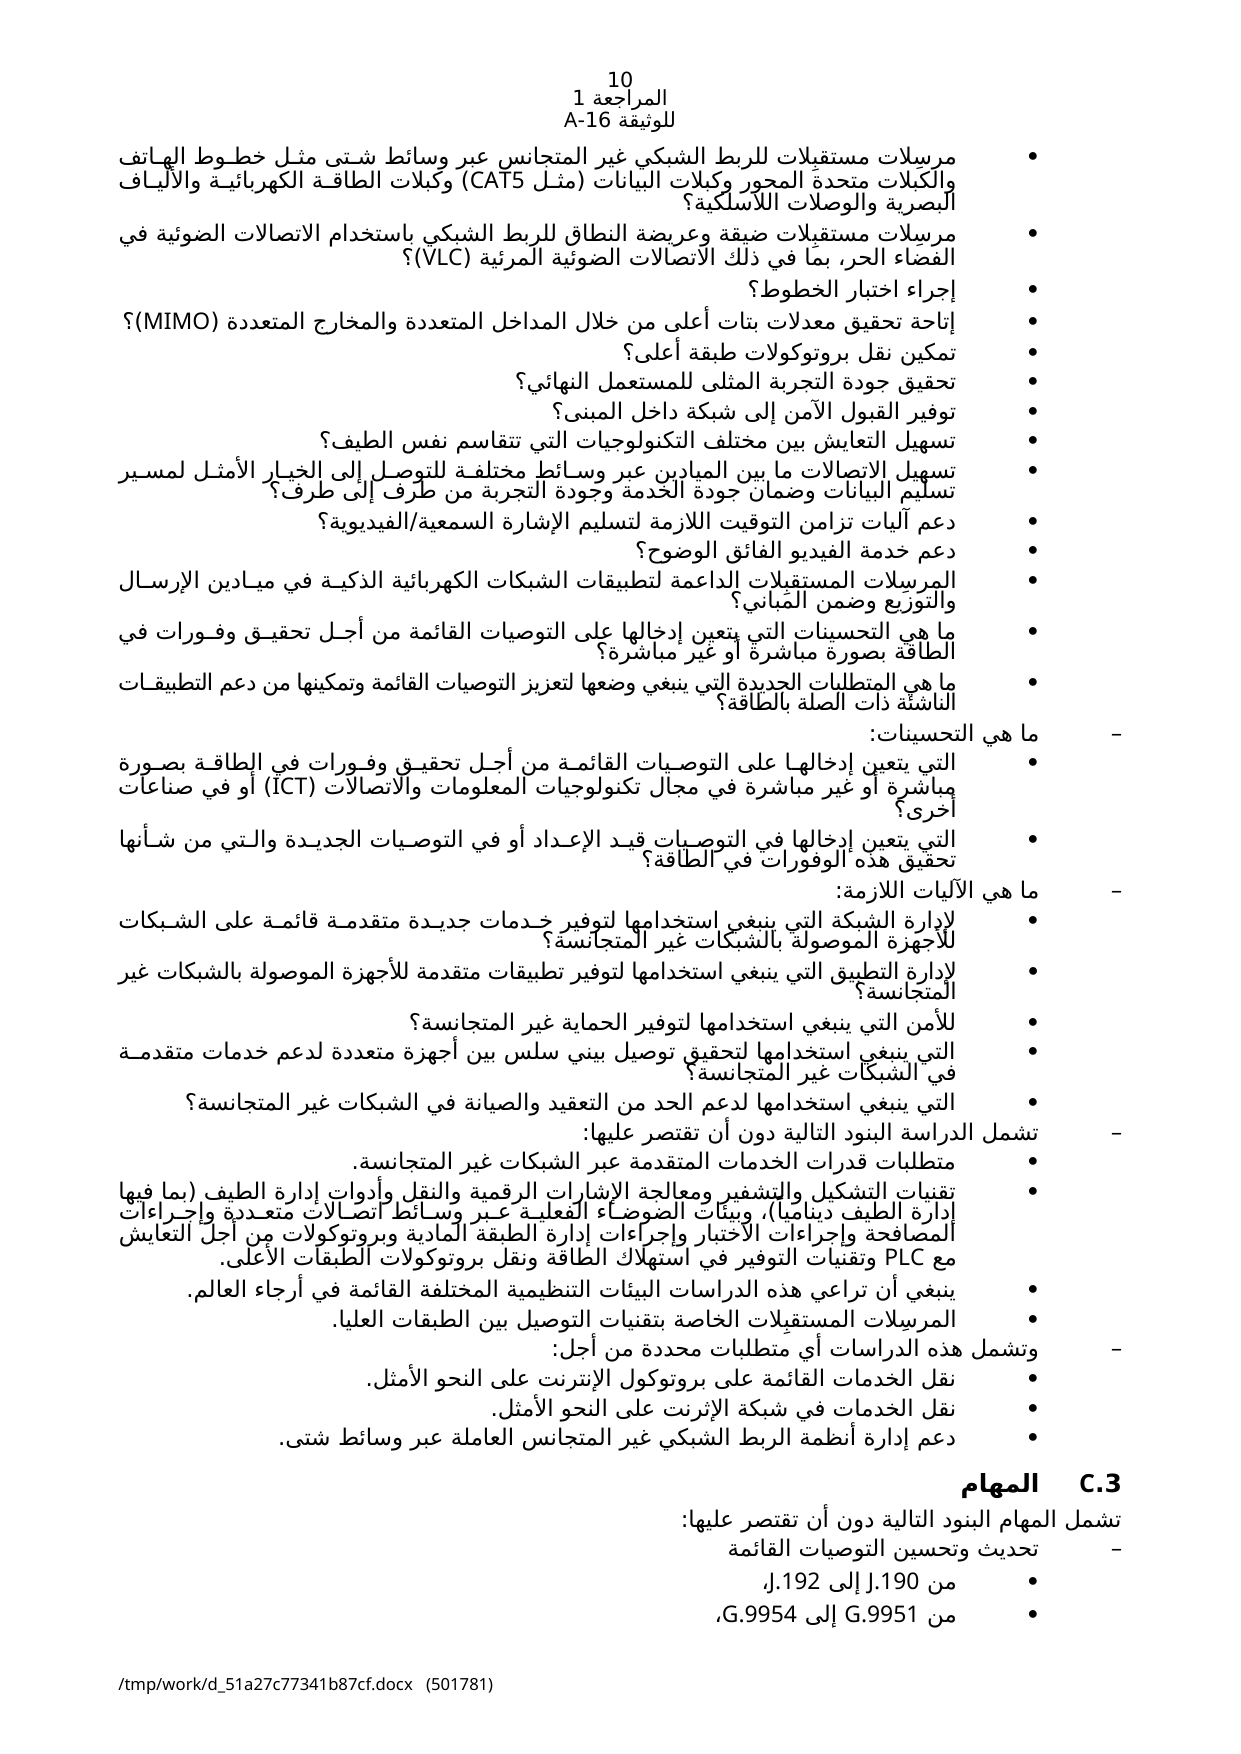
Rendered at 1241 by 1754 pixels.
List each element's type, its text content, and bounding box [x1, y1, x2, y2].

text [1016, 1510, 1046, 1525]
text – ما هي التحسينات: [118, 724, 1122, 746]
text إتاحة تحقيق معدلات بتات أعلى من خلال المداخل المتعددة والمخارج المتعددة (MIMO)؟ [118, 310, 1039, 335]
text نقل الخدمات في شبكة الإثرنت على النحو الأمثل. [118, 1399, 597, 1420]
text للأمن التي ينبغي استخدامها لتوفير الحماية غير المتجانسة؟ [673, 1013, 1039, 1034]
text من J.190 إلى J.192، [118, 1569, 1039, 1594]
text دعم إدارة أنظمة الربط الشبكي غير المتجانس العاملة عبر وسائط شتى. [118, 1428, 781, 1450]
text تسهيل الاتصالات ما بين الميادين عبر وسائط مختلفة للتوصل إلى الخيار الأمثل لمسير تسليم البيانات وضمان جودة الخدمة وجودة التجربة من طرف إلى طرف؟ [118, 461, 924, 504]
text دعم إدارة أنظمة الربط الشبكي غير المتجانس العاملة عبر وسائط شتى. [771, 1428, 1039, 1450]
text – ما هي الآليات اللازمة: [118, 882, 1122, 903]
text تحقيق جودة التجربة المثلى للمستعمل النهائي؟ [792, 373, 1039, 394]
text من G.9951 إلى G.9954، [118, 1603, 1039, 1628]
text تحقيق جودة التجربة المثلى للمستعمل النهائي؟ [118, 373, 562, 394]
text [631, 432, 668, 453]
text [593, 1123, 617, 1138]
text المرسِلات المستقبِلات الخاصة بتقنيات التوصيل بين الطبقات العليا. [118, 1310, 581, 1331]
text لإدارة الشبكة التي ينبغي استخدامها لتوفير خدمات جديدة متقدمة قائمة على الشبكات للأجهزة الموصولة بالشبكات غير المتجانسة؟ [118, 911, 1039, 954]
text متطلبات قدرات الخدمات المتقدمة عبر الشبكات غير المتجانسة. [118, 1153, 1039, 1174]
text نقل الخدمات القائمة على بروتوكول الإنترنت على النحو الأمثل. [441, 1369, 656, 1391]
text ما هي المتطلبات الجديدة التي ينبغي وضعها لتعزيز التوصيات القائمة وتمكينها من دعم التطبيقات الناشئة ذات الصلة بالطاقة؟ [118, 673, 1039, 716]
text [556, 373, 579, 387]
text – وتشمل هذه الدراسات أي متطلبات محددة من أجل: [118, 1340, 1122, 1361]
text تمكين نقل بروتوكولات طبقة أعلى؟ [118, 343, 800, 364]
text للأمن التي ينبغي استخدامها لتوفير الحماية غير المتجانسة؟ [118, 1013, 687, 1034]
text تمكين نقل بروتوكولات طبقة أعلى؟ [786, 343, 933, 364]
text ما هي التحسينات التي يتعين إدخالها على التوصيات القائمة من أجل تحقيق وفورات في الطاقة بصورة مباشرة أو غير مباشرة؟ [118, 622, 1039, 665]
text نقل الخدمات في شبكة الإثرنت على النحو الأمثل. [567, 1399, 1039, 1420]
text إجراء اختبار الخطوط؟ [118, 280, 795, 301]
text – تحديث وتحسين التوصيات القائمة [118, 1540, 875, 1561]
text دعم آليات تزامن التوقيت اللازمة لتسليم الإشارة السمعية/الفيديوية؟ [118, 512, 603, 533]
subtitle 3.C المهام [118, 1471, 1122, 1498]
text – تشمل الدراسة البنود التالية دون أن تقتصر عليها: [118, 1123, 599, 1144]
text دعم آليات تزامن التوقيت اللازمة لتسليم الإشارة السمعية/الفيديوية؟ [766, 512, 1039, 533]
text نقل الخدمات القائمة على بروتوكول الإنترنت على النحو الأمثل. [118, 1369, 472, 1391]
text – تشمل الدراسة البنود التالية دون أن تقتصر عليها: [860, 1123, 1122, 1144]
text نقل الخدمات القائمة على بروتوكول الإنترنت على النحو الأمثل. [641, 1369, 1039, 1391]
text دعم خدمة الفيديو الفائق الوضوح؟ [699, 542, 1039, 563]
text مرسِلات مستقبِلات ضيقة وعريضة النطاق للربط الشبكي باستخدام الاتصالات الضوئية في الفضاء الحر، بما في ذلك الاتصالات الضوئية المرئية (VLC)؟ [118, 224, 1039, 272]
text تشمل المهام البنود التالية دون أن تقتصر عليها: [118, 1510, 698, 1532]
text المرسِلات المستقبِلات الخاصة بتقنيات التوصيل بين الطبقات العليا. [566, 1310, 946, 1331]
text – تشمل الدراسة البنود التالية دون أن تقتصر عليها: [604, 1123, 882, 1144]
text إجراء اختبار الخطوط؟ [787, 280, 1039, 301]
text توفير القبول الآمن إلى شبكة داخل المبنى؟ [118, 402, 890, 423]
text لإدارة التطبيق التي ينبغي استخدامها لتوفير تطبيقات متقدمة للأجهزة الموصولة بالشبكات غير المتجانسة؟ [118, 962, 1039, 1005]
text تسهيل التعايش بين مختلف التكنولوجيات التي تتقاسم نفس الطيف؟ [118, 432, 640, 453]
text التي يتعين إدخالها على التوصيات القائمة من أجل تحقيق وفورات في الطاقة بصورة مباشرة أو غير مباشرة في مجال تكنولوجيات المعلومات والاتصالات (ICT) أو في صناعات أخرى؟ [118, 754, 1039, 822]
text دعم خدمة الفيديو الفائق الوضوح؟ [118, 542, 707, 563]
text تحقيق جودة التجربة المثلى للمستعمل النهائي؟ [567, 373, 824, 394]
text – تحديث وتحسين التوصيات القائمة [859, 1540, 1122, 1561]
text التي يتعين إدخالها في التوصيات قيد الإعداد أو في التوصيات الجديدة والتي من شأنها تحقيق هذه الوفورات في الطاقة؟ [118, 831, 1039, 873]
text مرسِلات مستقبِلات للربط الشبكي غير المتجانس عبر وسائط شتى مثل خطوط الهاتف والكبلات متحدة المحور وكبلات البيانات (مثل 5) وكبلات الطاقة الكهربائية والألياف البصرية والوصلات اللاسلكية؟ [118, 148, 1039, 216]
text تمكين نقل بروتوكولات طبقة أعلى؟ [912, 343, 1039, 364]
text تشمل المهام البنود التالية دون أن تقتصر عليها: [692, 1510, 981, 1532]
text تقنيات التشكيل والتشفير ومعالجة الإشارات الرقمية والنقل وأدوات إدارة الطيف (بما فيها إدارة الطيف دينامياً)، وبيئات الضوضاء الفعلية عبر وسائط اتصالات متعددة وإجراءات المصافحة وإجراءات الاختبار وإجراءات إدارة الطبقة المادية وبروتوكولات من أجل التعايش مع PLC وتقنيات التوفير في استهلاك الطاقة ونقل بروتوكولات الطبقات الأعلى. [118, 1182, 1039, 1272]
text المرسِلات المستقبِلات الداعمة لتطبيقات الشبكات الكهربائية الذكية في ميادين الإرسال والتوزيع وضمن المباني؟ [118, 571, 1039, 614]
text التي ينبغي استخدامها لدعم الحد من التعقيد والصيانة في الشبكات غير المتجانسة؟ [118, 1094, 766, 1115]
text تسهيل التعايش بين مختلف التكنولوجيات التي تتقاسم نفس الطيف؟ [650, 432, 921, 453]
text التي ينبغي استخدامها لدعم الحد من التعقيد والصيانة في الشبكات غير المتجانسة؟ [760, 1094, 1039, 1115]
text التي ينبغي استخدامها لتحقيق توصيل بيني سلس بين أجهزة متعددة لدعم خدمات متقدمة في الشبكات غير المتجانسة؟ [118, 1043, 1039, 1085]
text دعم آليات تزامن التوقيت اللازمة لتسليم الإشارة السمعية/الفيديوية؟ [582, 512, 781, 533]
text توفير القبول الآمن إلى شبكة داخل المبنى؟ [863, 402, 1039, 423]
text ينبغي أن تراعي هذه الدراسات البيئات التنظيمية المختلفة القائمة في أرجاء العالم. [197, 1281, 1039, 1302]
